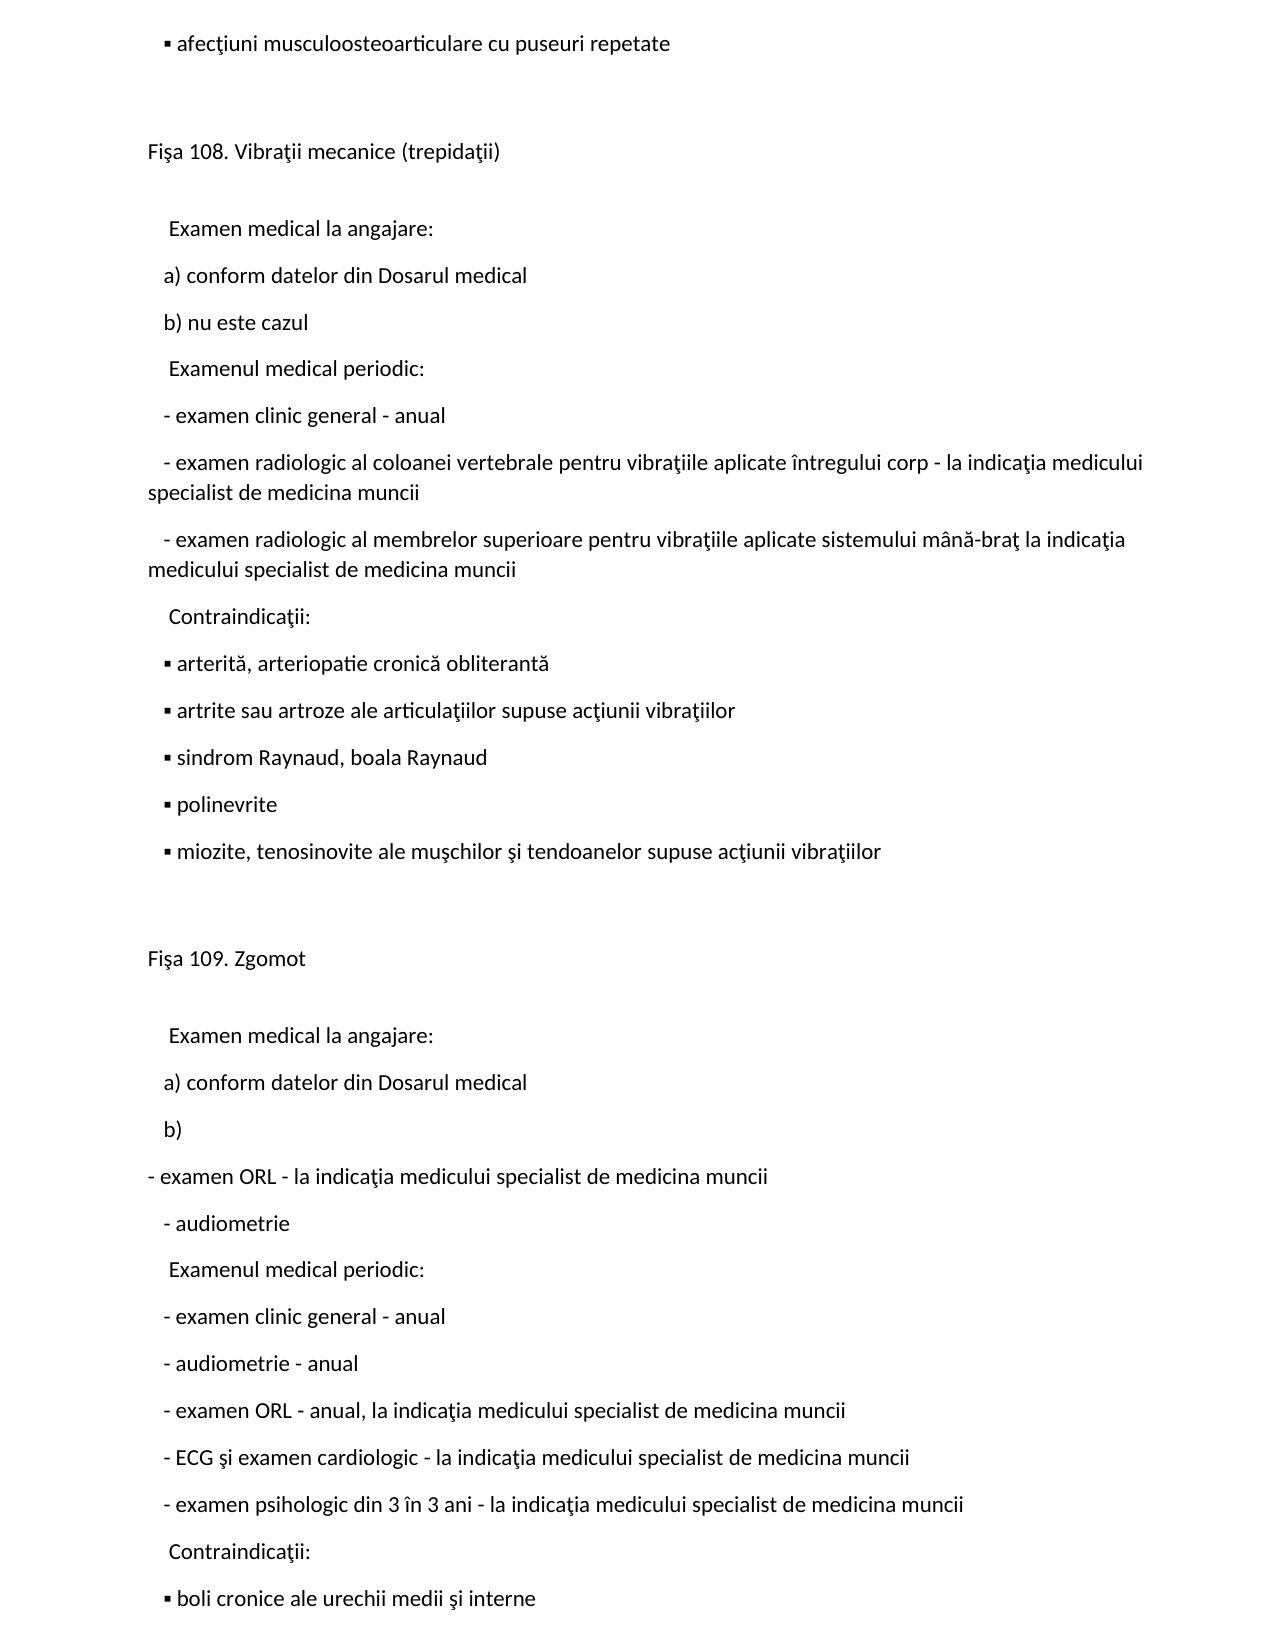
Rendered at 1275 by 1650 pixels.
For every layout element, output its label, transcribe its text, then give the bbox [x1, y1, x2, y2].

text Contraindicaţii: [148, 1537, 1216, 1565]
text ▪ artrite sau artroze ale articulaţiilor supuse acţiunii vibraţiilor [148, 696, 1216, 724]
text Fişa 108. Vibraţii mecanice (trepidaţii) [148, 137, 1216, 195]
text ▪ arterită, arteriopatie cronică obliterantă [148, 649, 1216, 677]
text - examen clinic general - anual [148, 401, 1216, 429]
text - examen ORL - la indicaţia medicului specialist de medicina muncii [148, 1162, 1216, 1190]
text b) nu este cazul [148, 308, 1216, 336]
text Examen medical la angajare: [148, 214, 1216, 242]
text a) conform datelor din Dosarul medical [148, 1068, 1216, 1096]
text Examenul medical periodic: [148, 1256, 1216, 1284]
text - examen clinic general - anual [148, 1302, 1216, 1331]
text - examen psihologic din 3 în 3 ani - la indicaţia medicului specialist de medicina muncii [148, 1490, 1216, 1518]
text - examen radiologic al membrelor superioare pentru vibraţiile aplicate sistemului mână-braţ la indicaţia medicului specialist de medicina muncii [148, 525, 1216, 584]
text ▪ boli cronice ale urechii medii şi interne [148, 1584, 1216, 1612]
text Contraindicaţii: [148, 602, 1216, 631]
text Examen medical la angajare: [148, 1021, 1216, 1049]
text ▪ polinevrite [148, 790, 1216, 818]
text Examenul medical periodic: [148, 354, 1216, 383]
text - examen radiologic al coloanei vertebrale pentru vibraţiile aplicate întregului corp - la indicaţia medicului specialist de medicina muncii [148, 448, 1216, 507]
text ▪ miozite, tenosinovite ale muşchilor şi tendoanelor supuse acţiunii vibraţiilor [148, 837, 1216, 925]
text - ECG şi examen cardiologic - la indicaţia medicului specialist de medicina muncii [148, 1443, 1216, 1471]
text - audiometrie - anual [148, 1349, 1216, 1377]
text - audiometrie [148, 1209, 1216, 1237]
text a) conform datelor din Dosarul medical [148, 261, 1216, 289]
text ▪ sindrom Raynaud, boala Raynaud [148, 743, 1216, 771]
text Fişa 109. Zgomot [148, 944, 1216, 1002]
text b) [148, 1115, 1216, 1143]
text ▪ afecţiuni musculoosteoarticulare cu puseuri repetate [148, 29, 1216, 118]
text - examen ORL - anual, la indicaţia medicului specialist de medicina muncii [148, 1396, 1216, 1424]
